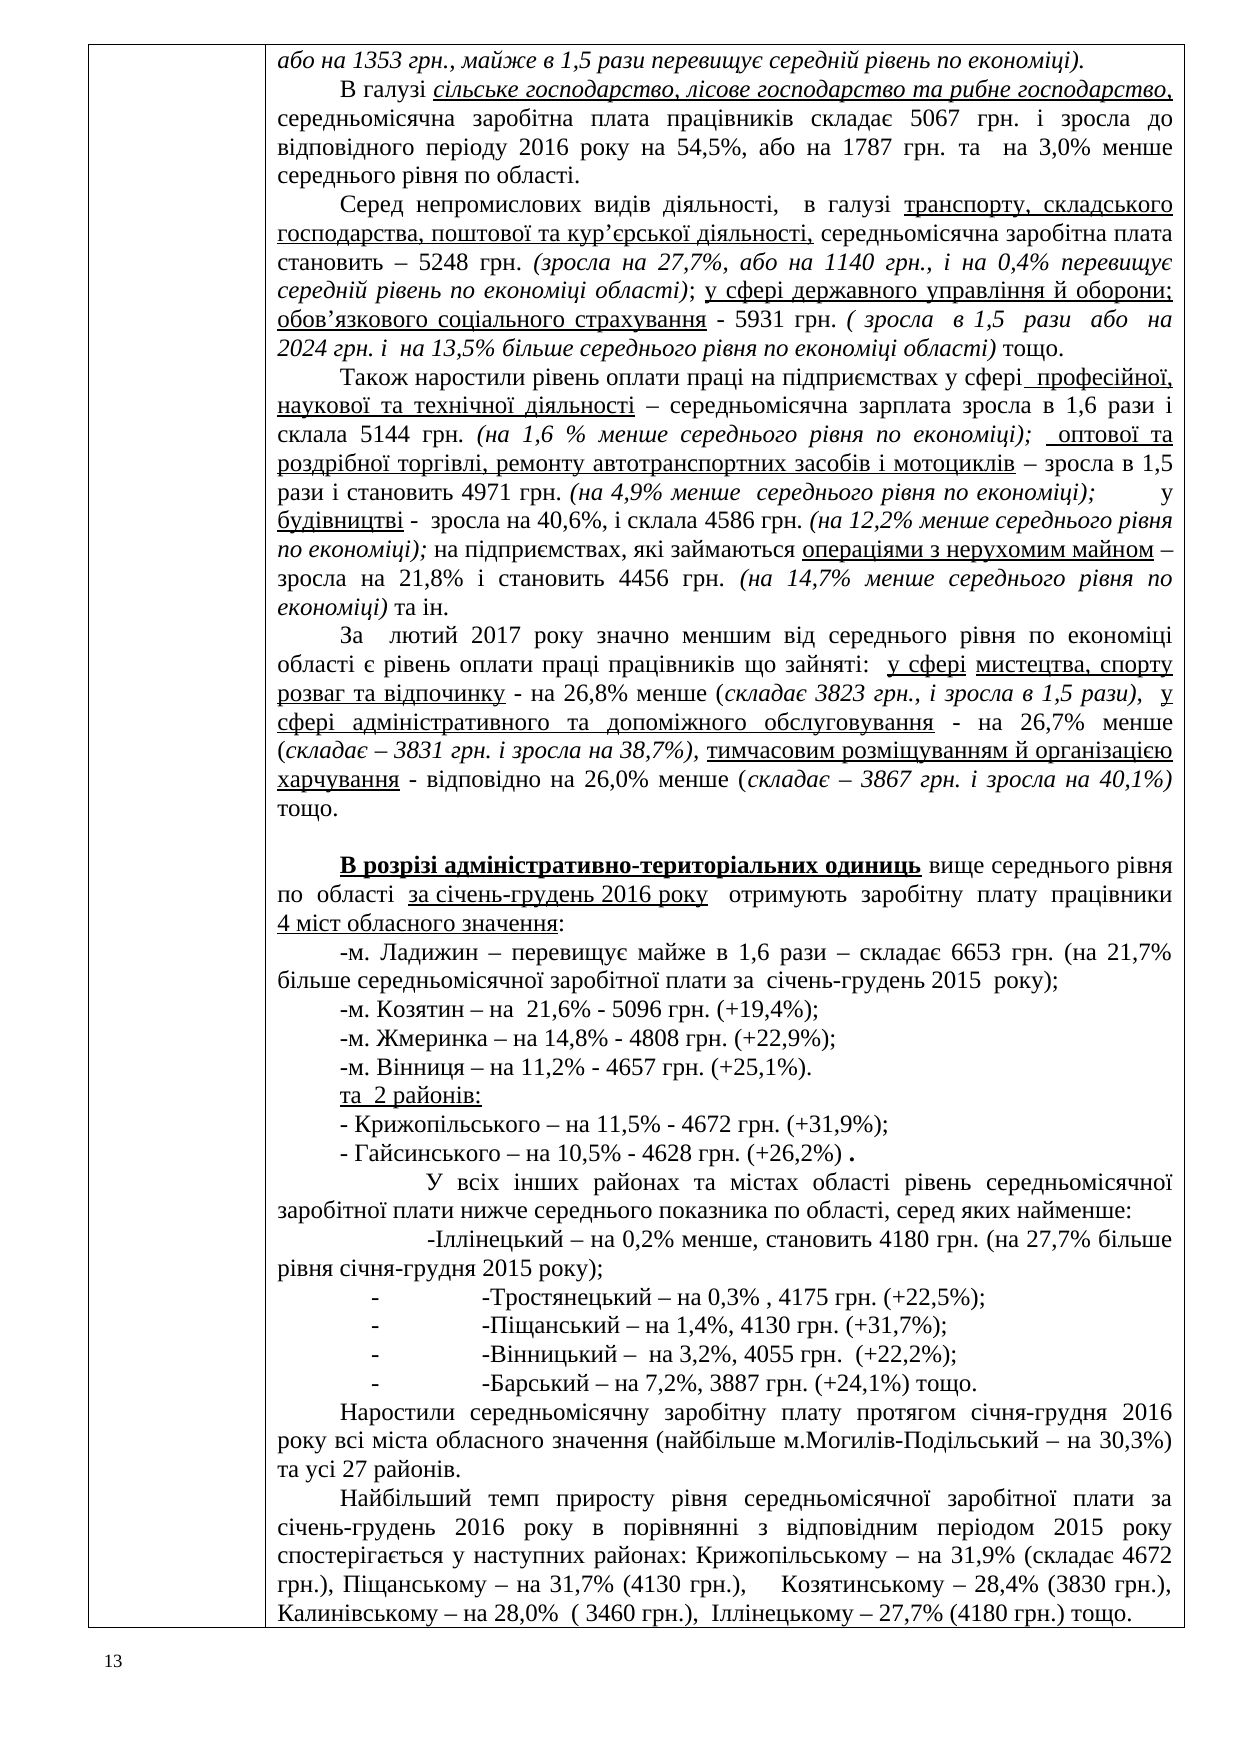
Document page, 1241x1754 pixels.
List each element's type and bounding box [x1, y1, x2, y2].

table_cell [89, 45, 265, 1627]
table_cell [266, 45, 1184, 1627]
